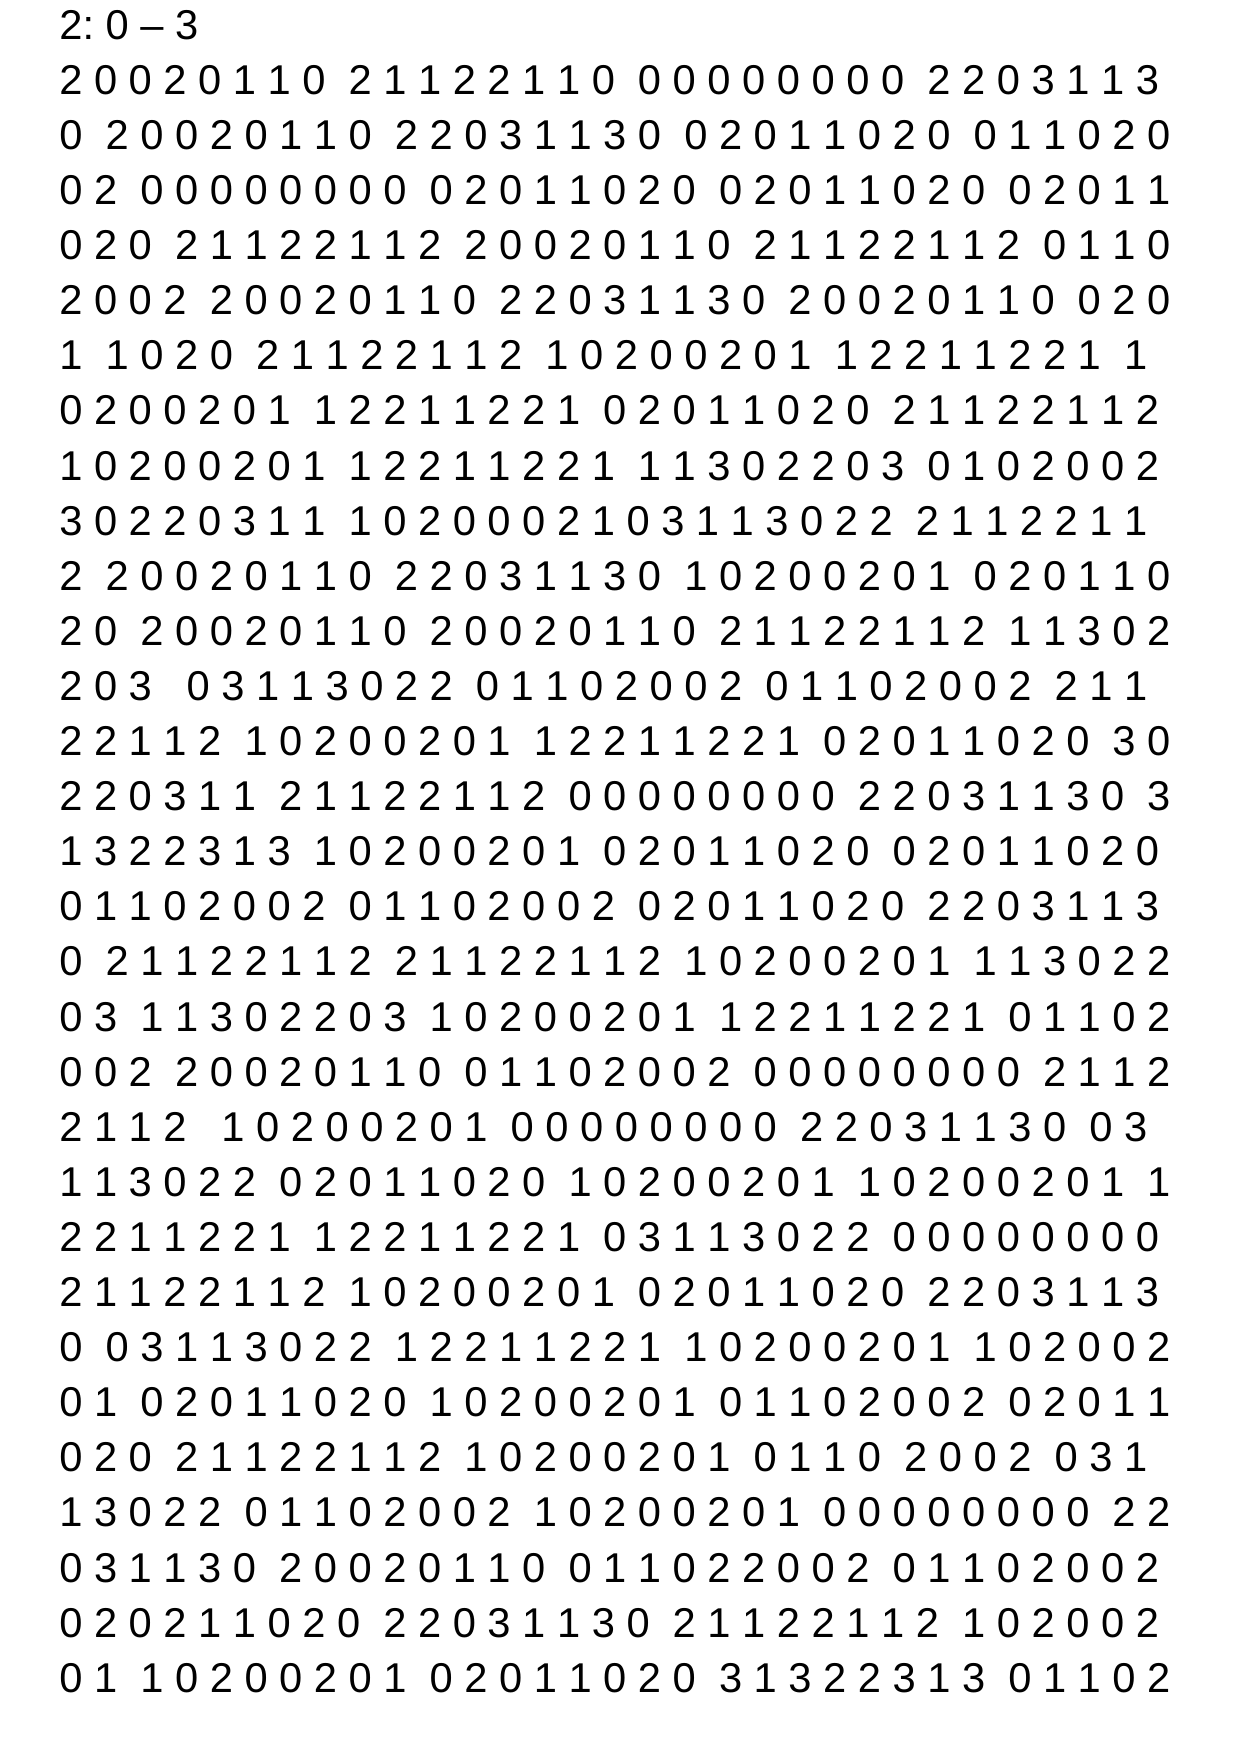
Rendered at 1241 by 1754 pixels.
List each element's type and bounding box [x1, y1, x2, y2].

text [59, 0, 1181, 1701]
